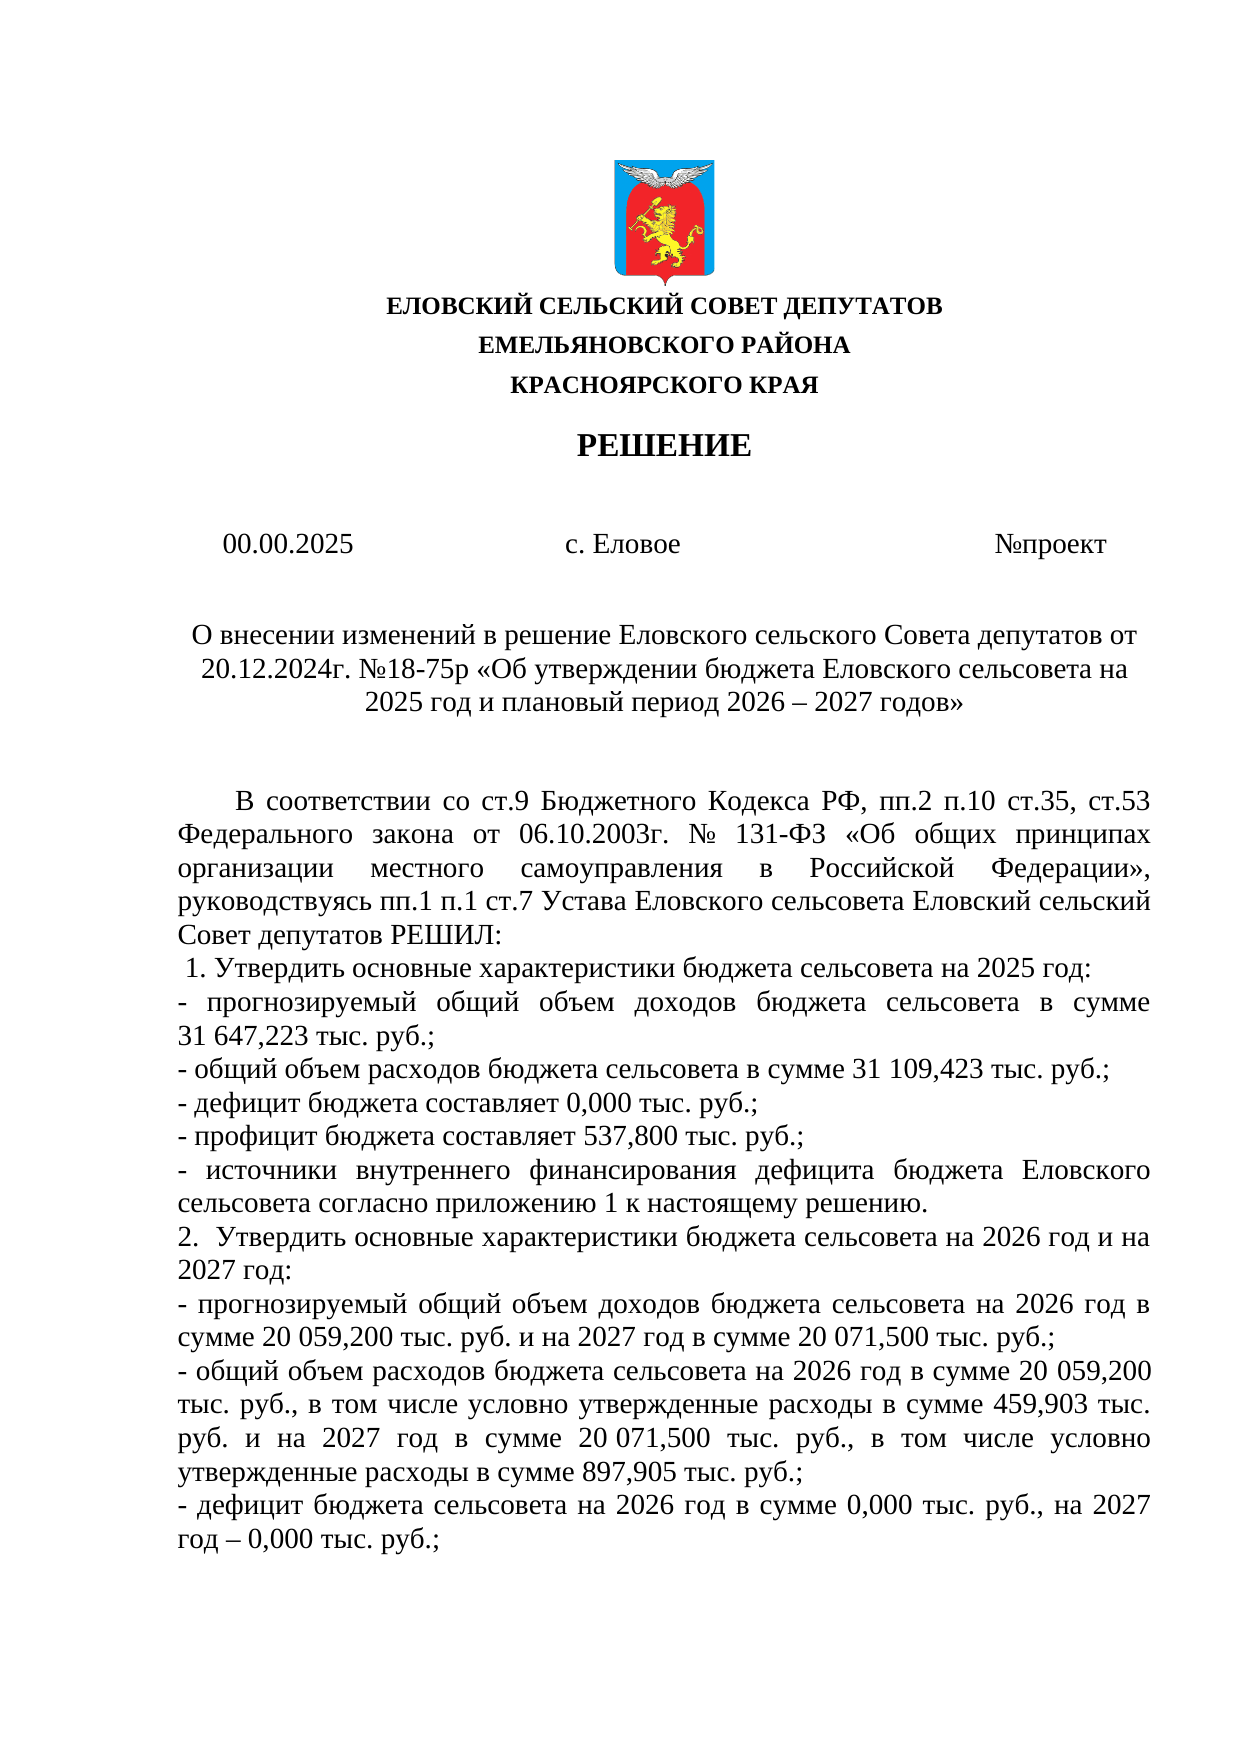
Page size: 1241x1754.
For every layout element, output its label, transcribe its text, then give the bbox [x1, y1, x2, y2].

text 1. Утвердить основные характеристики бюджета сельсовета на 2025 год: [177, 951, 1152, 984]
text - прогнозируемый общий объем доходов бюджета сельсовета в сумме 31 647,223 тыс. руб.; [177, 984, 1152, 1051]
text ЕЛОВСКИЙ СЕЛЬСКИЙ СОВЕТ ДЕПУТАТОВ [177, 291, 1152, 320]
text КРАСНОЯРСКОГО КРАЯ [177, 370, 1152, 398]
text В соответствии со ст.9 Бюджетного Кодекса РФ, пп.2 п.10 ст.35, ст.53 Федерального закона от 06.10.2003г. № 131-ФЗ «Об общих принципах организации местного самоуправления в Российской Федерации», руководствуясь пп.1 п.1 ст.7 Устава Еловского сельсовета Еловский сельский Совет депутатов РЕШИЛ: [177, 783, 1152, 951]
text ЕМЕЛЬЯНОВСКОГО РАЙОНА [177, 331, 1152, 359]
text - источники внутреннего финансирования дефицита бюджета Еловского сельсовета согласно приложению 1 к настоящему решению. [177, 1152, 1152, 1219]
text - дефицит бюджета сельсовета на 2026 год в сумме 0,000 тыс. руб., на 2027 год – 0,000 тыс. руб.; [177, 1487, 1152, 1554]
text - профицит бюджета составляет 537,800 тыс. руб.; [177, 1118, 1152, 1152]
text - прогнозируемый общий объем доходов бюджета сельсовета на 2026 год в сумме 20 059,200 тыс. руб. и на 2027 год в сумме 20 071,500 тыс. руб.; [177, 1286, 1152, 1353]
text 2. Утвердить основные характеристики бюджета сельсовета на 2026 год и на 2027 год: [177, 1219, 1152, 1286]
text - дефицит бюджета составляет 0,000 тыс. руб.; [177, 1085, 1152, 1118]
text - общий объем расходов бюджета сельсовета в сумме 31 109,423 тыс. руб.; [177, 1051, 1152, 1085]
text 00.00.2025 с. Еловое №проект [177, 526, 1152, 560]
text О внесении изменений в решение Еловского сельского Совета депутатов от 20.12.2024г. №18-75р «Об утверждении бюджета Еловского сельсовета на 2025 год и плановый период 2026 – 2027 годов» [177, 617, 1152, 718]
text РЕШЕНИЕ [177, 426, 1152, 464]
text - общий объем расходов бюджета сельсовета на 2026 год в сумме 20 059,200 тыс. руб., в том числе условно утвержденные расходы в сумме 459,903 тыс. руб. и на 2027 год в сумме 20 071,500 тыс. руб., в том числе условно утвержденные расходы в сумме 897,905 тыс. руб.; [177, 1353, 1152, 1487]
